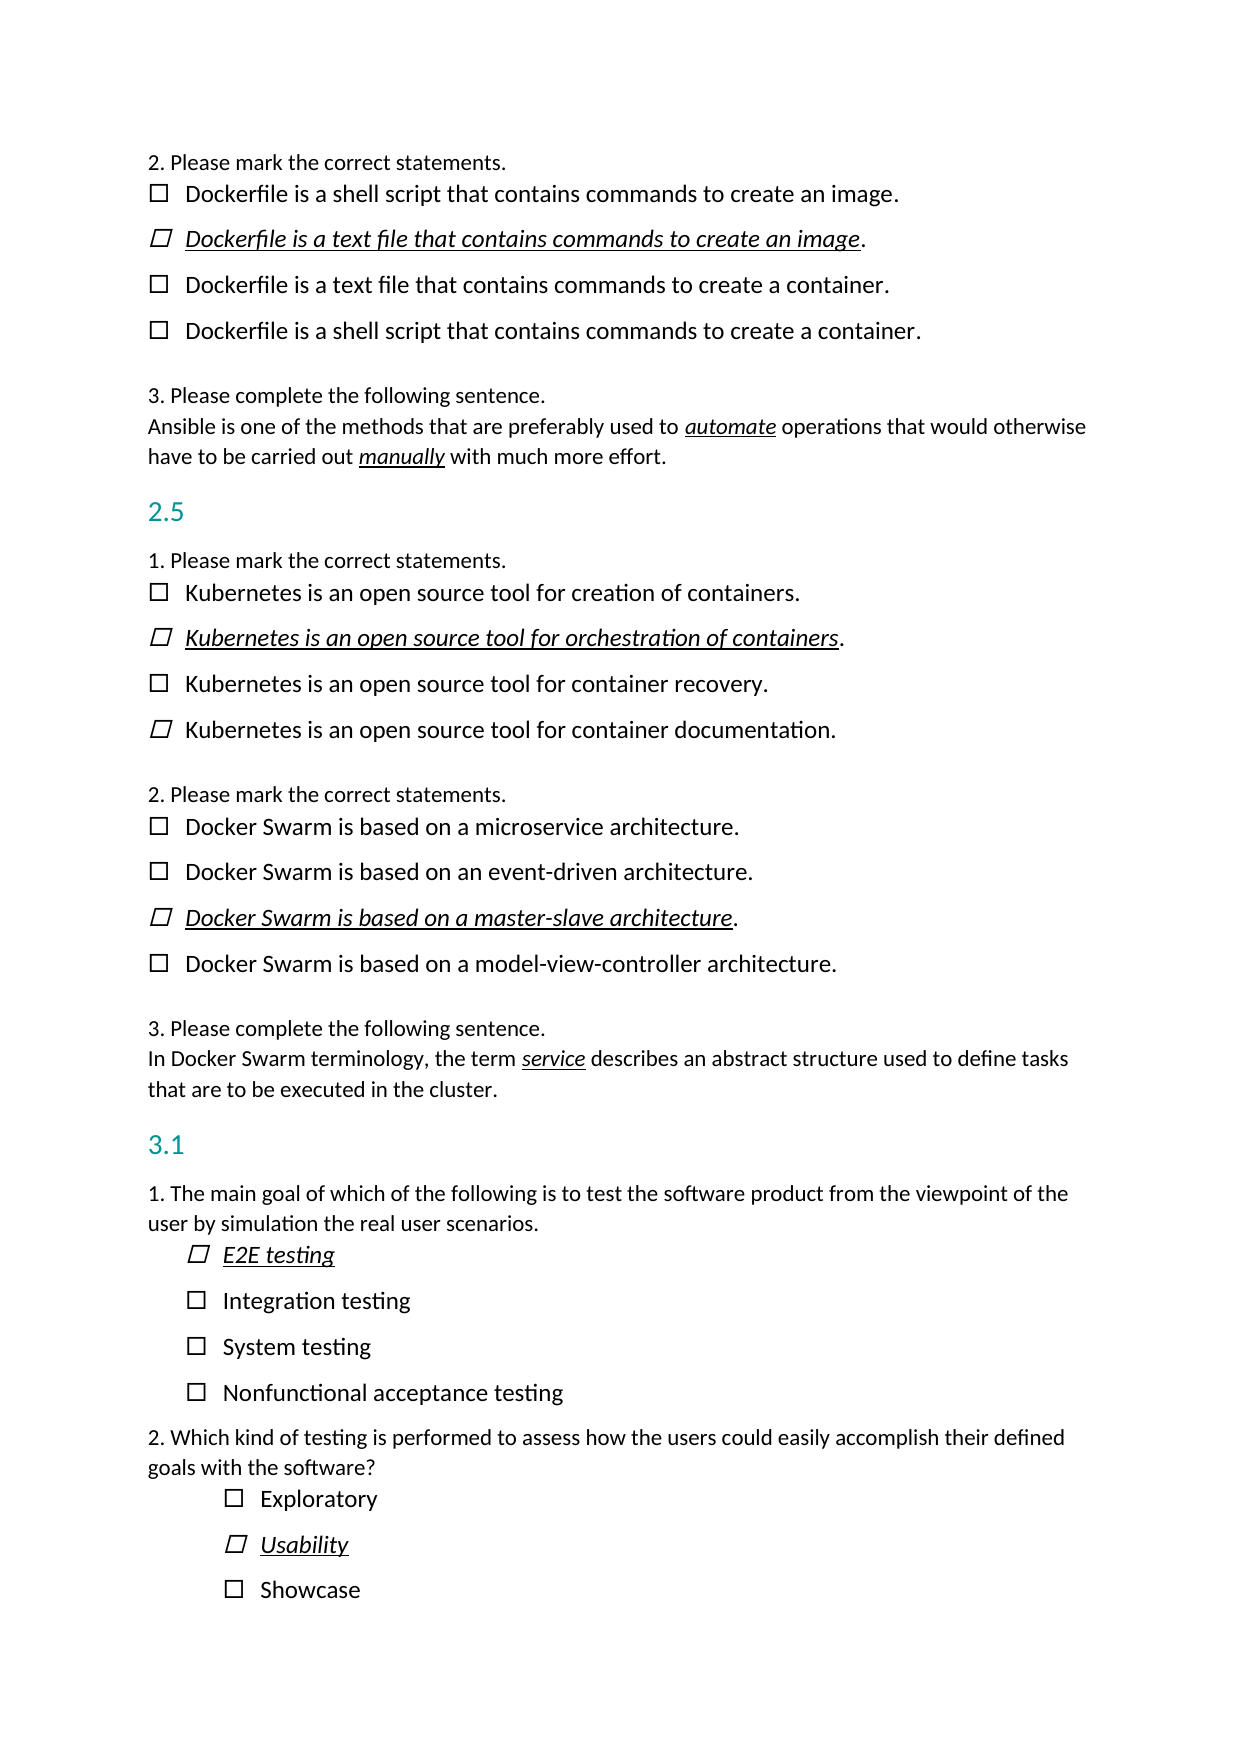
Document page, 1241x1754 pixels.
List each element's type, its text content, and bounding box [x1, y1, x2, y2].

list Usability [223, 1529, 1093, 1559]
list Dockerfile is a shell script that contains commands to create a container. [148, 315, 1093, 346]
list Dockerfile is a shell script that contains commands to create an image. [148, 178, 1093, 208]
text 3. Please complete the following sentence. [148, 1014, 1093, 1042]
text 1. The main goal of which of the following is to test the software product from the viewpoint of the user by simulation the real user scenarios. [148, 1179, 1093, 1237]
list Kubernetes is an open source tool for container documentation. [148, 714, 1093, 744]
list Docker Swarm is based on an event-driven architecture. [148, 856, 1093, 887]
list Showcase [223, 1574, 1093, 1605]
list Kubernetes is an open source tool for creation of containers. [148, 577, 1093, 607]
text 2. Please mark the correct statements. [148, 780, 1093, 808]
list Dockerfile is a text file that contains commands to create a container. [148, 269, 1093, 300]
list Docker Swarm is based on a master-slave architecture. [148, 902, 1093, 933]
list E2E testing [185, 1240, 1093, 1270]
text 2. Which kind of testing is performed to assess how the users could easily accomplish their defined goals with the software? [148, 1423, 1093, 1481]
list Kubernetes is an open source tool for orchestration of containers. [148, 622, 1093, 653]
text Ansible is one of the methods that are preferably used to automate operations that would otherwise have to be carried out manually with much more effort. [148, 412, 1093, 470]
text In Docker Swarm terminology, the term service describes an abstract structure used to define tasks that are to be executed in the cluster. [148, 1044, 1093, 1103]
list System testing [185, 1331, 1093, 1362]
text 3. Please complete the following sentence. [148, 382, 1093, 409]
list Kubernetes is an open source tool for container recovery. [148, 668, 1093, 699]
list Dockerfile is a text file that contains commands to create an image. [148, 223, 1093, 254]
text 2. Please mark the correct statements. [148, 148, 1093, 176]
list Integration testing [185, 1285, 1093, 1316]
subtitle 2.5 [148, 493, 1093, 529]
subtitle 3.1 [148, 1126, 1093, 1161]
list Nonfunctional acceptance testing [185, 1377, 1093, 1407]
list Docker Swarm is based on a microservice architecture. [148, 811, 1093, 841]
list Docker Swarm is based on a model-view-controller architecture. [148, 948, 1093, 978]
text 1. Please mark the correct statements. [148, 546, 1093, 574]
list Exploratory [223, 1483, 1093, 1513]
